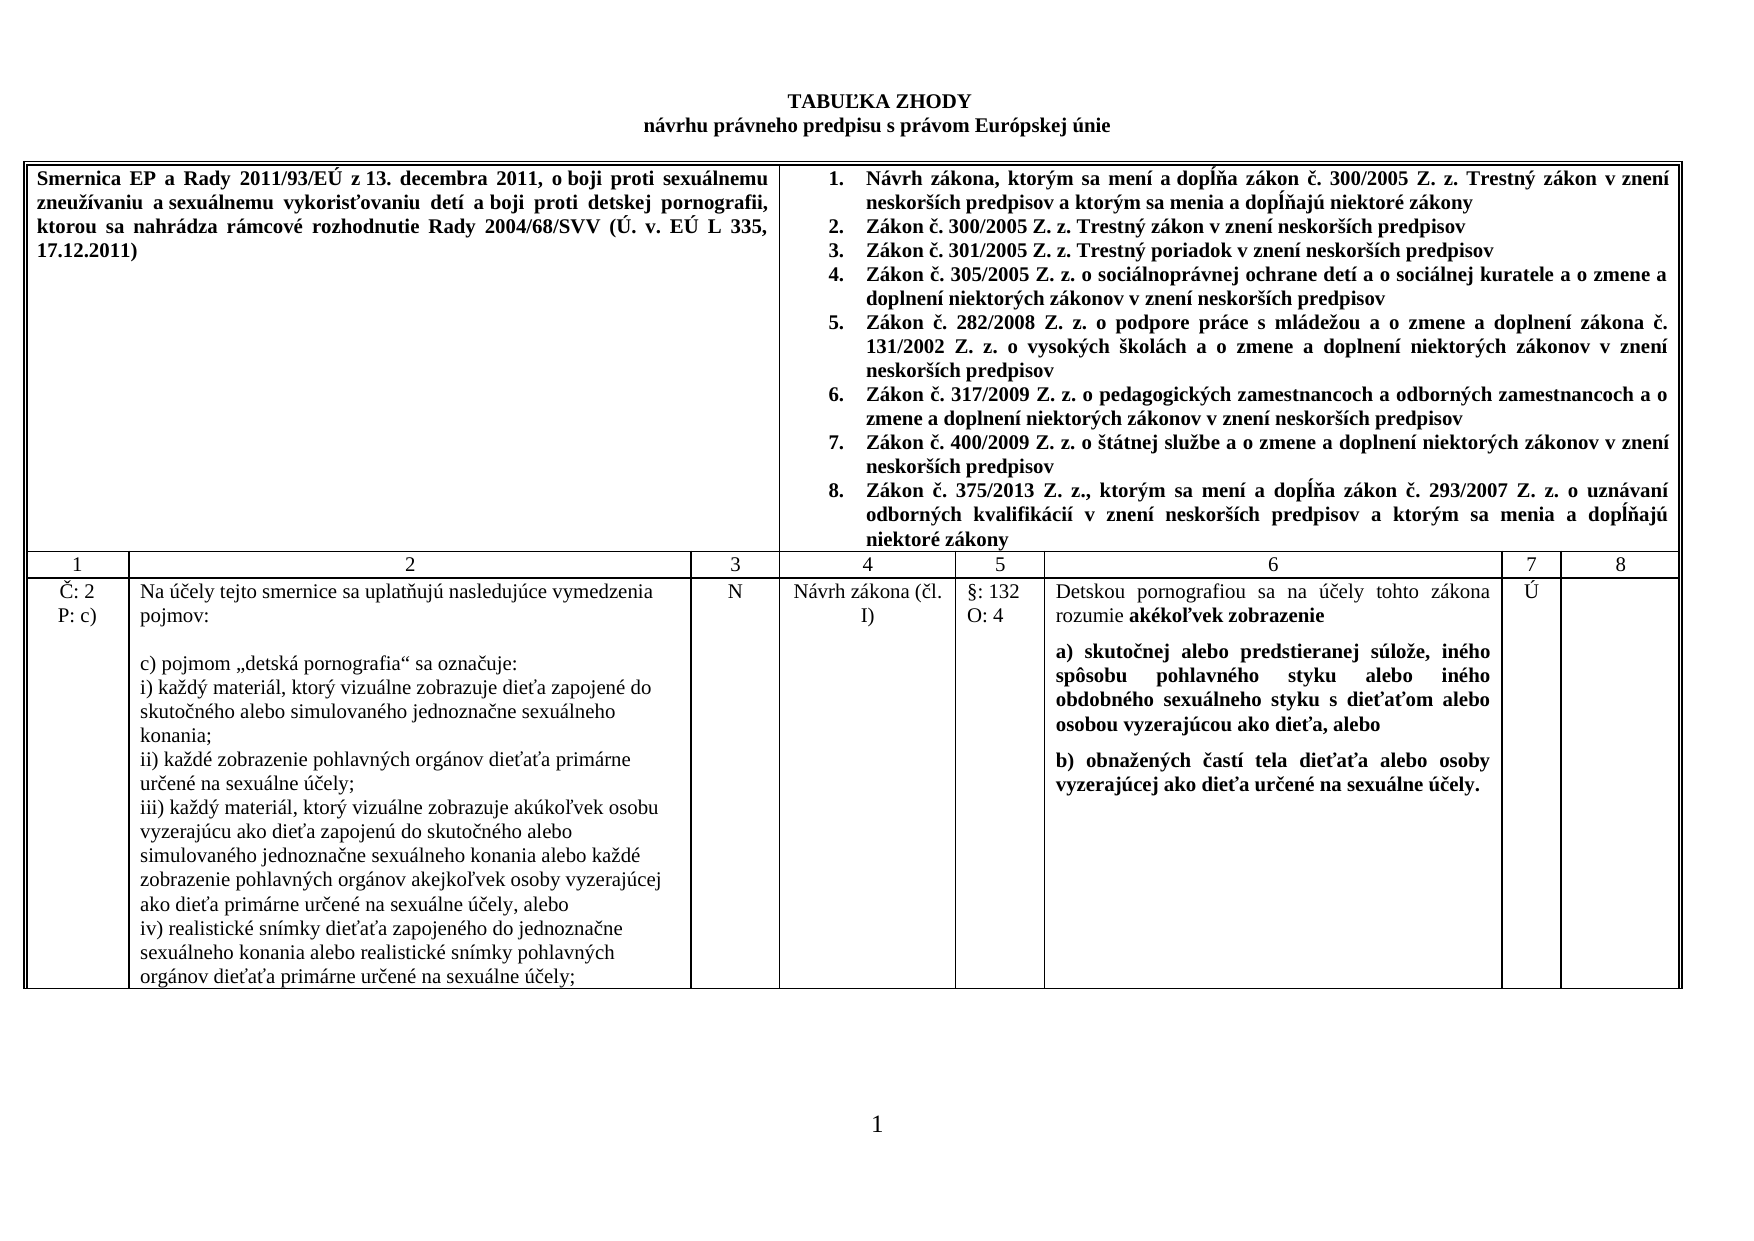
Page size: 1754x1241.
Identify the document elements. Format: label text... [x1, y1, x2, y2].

text návrhu právneho predpisu s právom Európskej únie [100, 113, 1653, 137]
text TabuľkA zhody [100, 89, 1653, 113]
table_header Návrh zákona, ktorým sa mení a dopĺňa zákon č. 300/2005 Z. z. Trestný zákon v znení neskorších predpisov a ktorým sa menia a dopĺňajú niektoré zákony Zákon č. 300/2005 Z. z. Trestný zákon v znení neskorších predpisov Zákon č. 301/2005 Z. z. Trestný poriadok v znení neskorších predpisov Zákon č. 305/2005 Z. z. o sociálnoprávnej ochrane detí a o sociálnej kuratele a o zmene a doplnení niektorých zákonov v znení neskorších predpisov Zákon č. 282/2008 Z. z. o podpore práce s mládežou a o zmene a doplnení zákona č. 131/2002 Z. z. o vysokých školách a o zmene a doplnení niektorých zákonov v znení neskorších predpisov Zákon č. 317/2009 Z. z. o pedagogických zamestnancoch a odborných zamestnancoch a o zmene a doplnení niektorých zákonov v znení neskorších predpisov Zákon č. 400/2009 Z. z. o štátnej službe a o zmene a doplnení niektorých zákonov v znení neskorších predpisov Zákon č. 375/2013 Z. z., ktorým sa mení a dopĺňa zákon č. 293/2007 Z. z. o uznávaní odborných kvalifikácií v znení neskorších predpisov a ktorým sa menia a dopĺňajú niektoré zákony [780, 166, 1678, 551]
table_cell 7 [1503, 552, 1560, 577]
table_cell Detskou pornografiou sa na účely tohto zákona rozumie akékoľvek zobrazenie a) skutočnej alebo predstieranej súlože, iného spôsobu pohlavného styku alebo iného obdobného sexuálneho styku s dieťaťom alebo osobou vyzerajúcou ako dieťa, alebo b) obnažených častí tela dieťaťa alebo osoby vyzerajúcej ako dieťa určené na sexuálne účely. [1045, 579, 1501, 988]
table_cell 8 [1562, 552, 1678, 577]
table_cell 5 [956, 552, 1044, 577]
table_cell Na účely tejto smernice sa uplatňujú nasledujúce vymedzenia pojmov: c) pojmom „detská pornografia“ sa označuje: i) každý materiál, ktorý vizuálne zobrazuje dieťa zapojené do skutočného alebo simulovaného jednoznačne sexuálneho konania; ii) každé zobrazenie pohlavných orgánov dieťaťa primárne určené na sexuálne účely; iii) každý materiál, ktorý vizuálne zobrazuje akúkoľvek osobu vyzerajúcu ako dieťa zapojenú do skutočného alebo simulovaného jednoznačne sexuálneho konania alebo každé zobrazenie pohlavných orgánov akejkoľvek osoby vyzerajúcej ako dieťa primárne určené na sexuálne účely, alebo iv) realistické snímky dieťaťa zapojeného do jednoznačne sexuálneho konania alebo realistické snímky pohlavných orgánov dieťaťa primárne určené na sexuálne účely; [130, 579, 690, 988]
table_cell [1562, 579, 1678, 988]
table_cell N [692, 579, 779, 988]
table_cell 4 [780, 552, 955, 577]
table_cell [780, 579, 955, 988]
table_cell 2 [130, 552, 690, 577]
table_cell 1 [28, 552, 128, 577]
table_header Smernica EP a Rady 2011/93/EÚ z 13. decembra 2011, o boji proti sexuálnemu zneužívaniu a sexuálnemu vykorisťovaniu detí a boji proti detskej pornografii, ktorou sa nahrádza rámcové rozhodnutie Rady 2004/68/SVV (Ú. v. EÚ L 335, 17.12.2011) [28, 166, 779, 551]
table_cell §: 132 O: 4 [956, 579, 1044, 988]
table_cell Ú [1503, 579, 1560, 988]
table_cell 3 [692, 552, 779, 577]
table_cell Č: 2 P: c) [28, 579, 128, 988]
table_cell 6 [1045, 552, 1501, 577]
